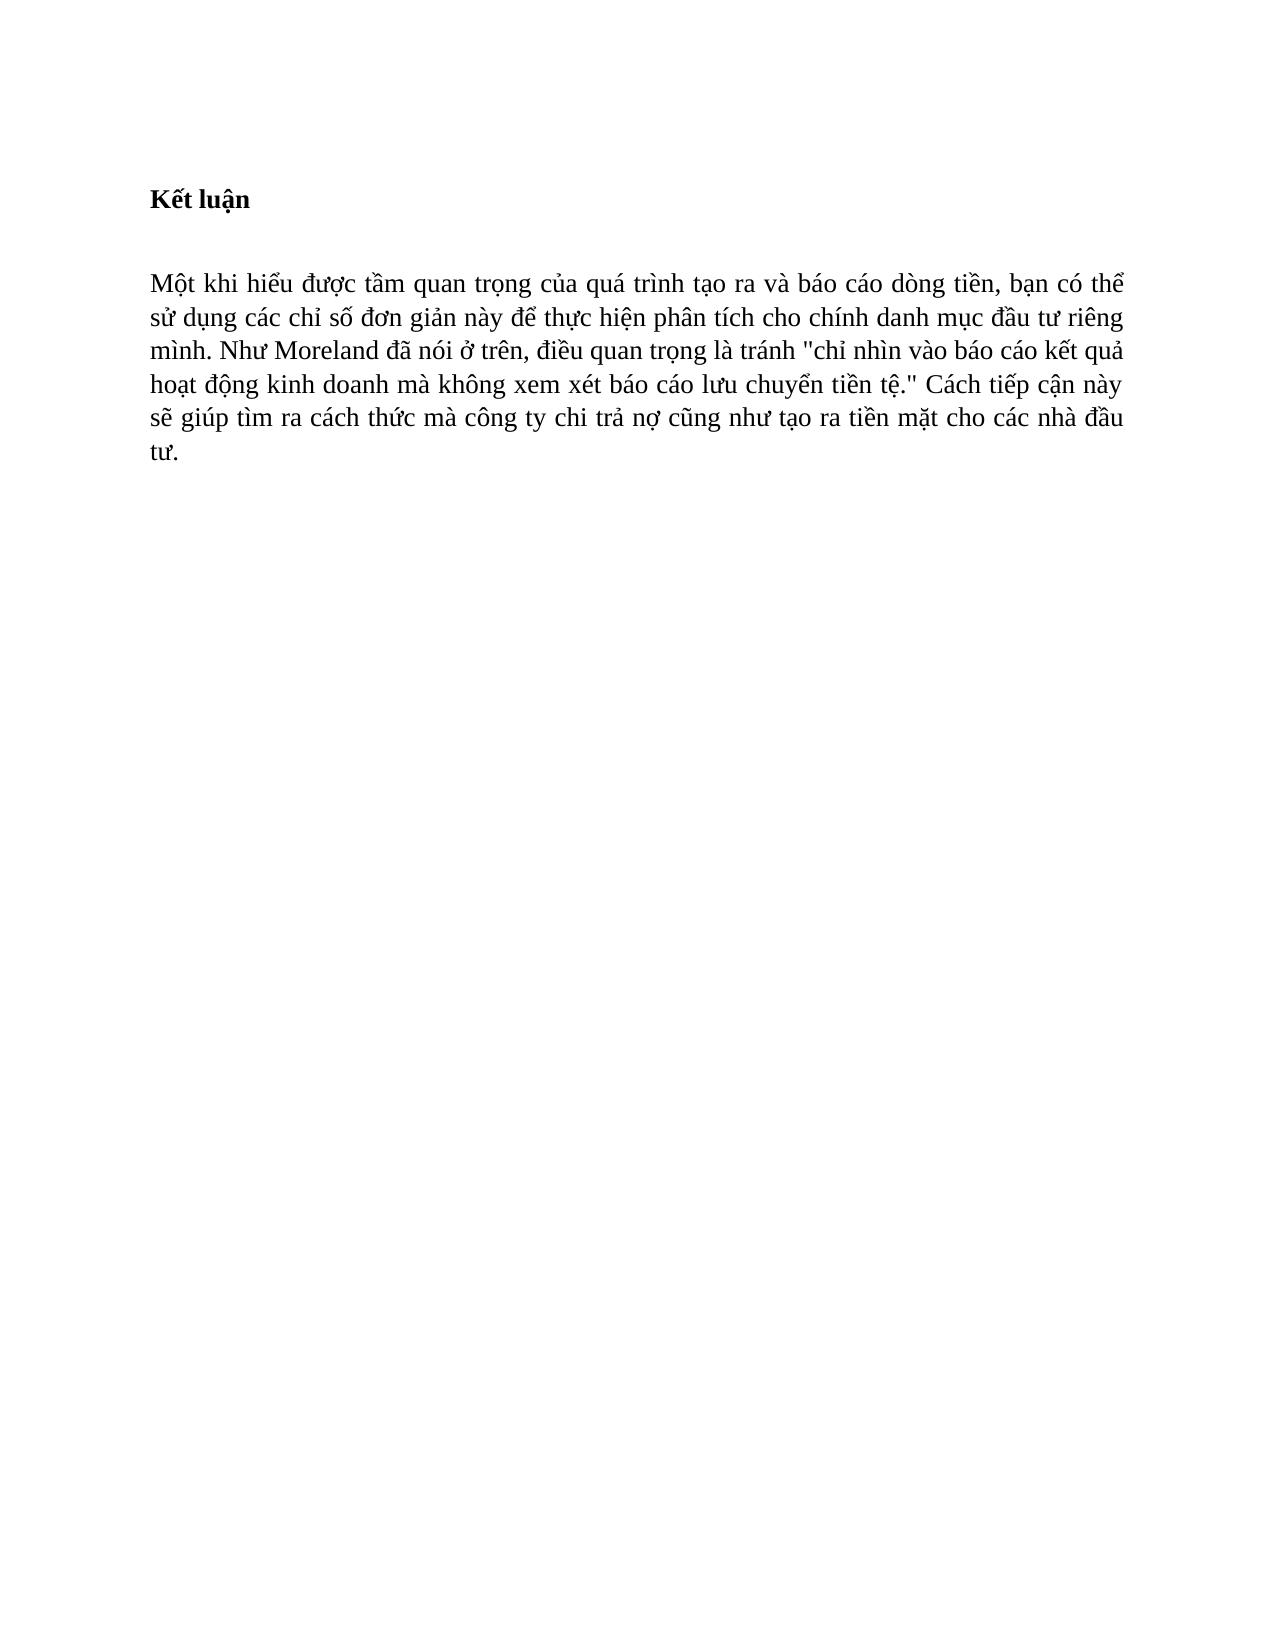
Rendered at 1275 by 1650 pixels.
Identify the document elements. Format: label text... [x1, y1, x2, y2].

text Một khi hiểu được tầm quan trọng của quá trình tạo ra và báo cáo dòng tiền, bạn có thể sử dụng các chỉ số đơn giản này để thực hiện phân tích cho chính danh mục đầu tư riêng mình. Như Moreland đã nói ở trên, điều quan trọng là tránh "chỉ nhìn vào báo cáo kết quả hoạt động kinh doanh mà không xem xét báo cáo lưu chuyển tiền tệ." Cách tiếp cận này sẽ giúp tìm ra cách thức mà công ty chi trả nợ cũng như tạo ra tiền mặt cho các nhà đầu tư. [150, 234, 1125, 466]
text Kết luận [150, 150, 1125, 215]
